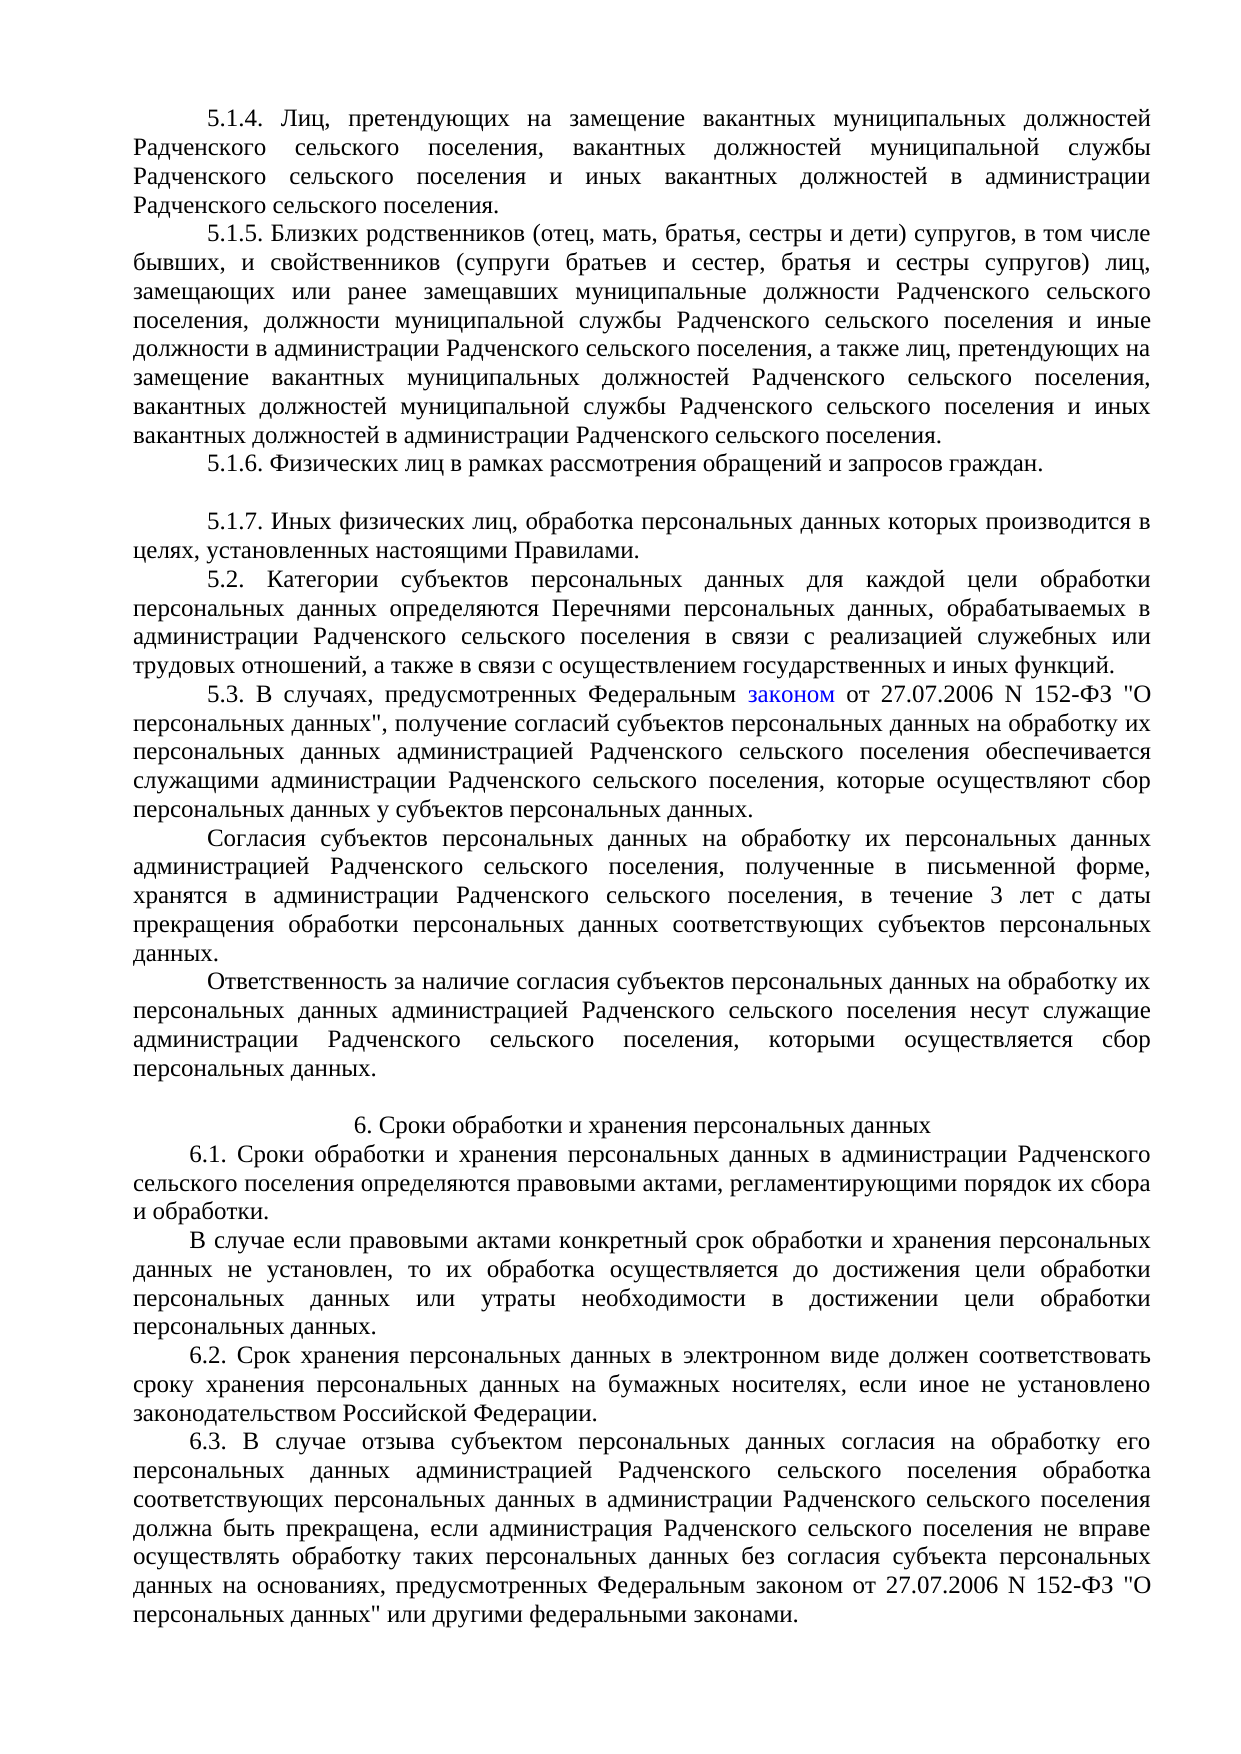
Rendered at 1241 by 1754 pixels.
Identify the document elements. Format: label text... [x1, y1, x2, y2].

text 6.1. Сроки обработки и хранения персональных данных в администрации Радченского сельского поселения определяются правовыми актами, регламентирующими порядок их сбора и обработки. [133, 1139, 1152, 1225]
text 5.1.5. Близких родственников (отец, мать, братья, сестры и дети) супругов, в том числе бывших, и свойственников (супруги братьев и сестер, братья и сестры супругов) лиц, замещающих или ранее замещавших муниципальные должности Радченского сельского поселения, должности муниципальной службы Радченского сельского поселения и иные должности в администрации Радченского сельского поселения, а также лиц, претендующих на замещение вакантных муниципальных должностей Радченского сельского поселения, вакантных должностей муниципальной службы Радченского сельского поселения и иных вакантных должностей в администрации Радченского сельского поселения. [133, 218, 1152, 448]
text 6.3. В случае отзыва субъектом персональных данных согласия на обработку его персональных данных администрацией Радченского сельского поселения обработка соответствующих персональных данных в администрации Радченского сельского поселения должна быть прекращена, если администрация Радченского сельского поселения не вправе осуществлять обработку таких персональных данных без согласия субъекта персональных данных на основаниях, предусмотренных Федеральным законом от 27.07.2006 N 152-ФЗ "О персональных данных" или другими федеральными законами. [133, 1426, 1152, 1628]
text В случае если правовыми актами конкретный срок обработки и хранения персональных данных не установлен, то их обработка осуществляется до достижения цели обработки персональных данных или утраты необходимости в достижении цели обработки персональных данных. [133, 1225, 1152, 1340]
text Согласия субъектов персональных данных на обработку их персональных данных администрацией Радченского сельского поселения, полученные в письменной форме, хранятся в администрации Радченского сельского поселения, в течение 3 лет с даты прекращения обработки персональных данных соответствующих субъектов персональных данных. [133, 823, 1152, 966]
text 5.1.7. Иных физических лиц, обработка персональных данных которых производится в целях, установленных настоящими Правилами. [133, 506, 1152, 564]
text 6. Сроки обработки и хранения персональных данных [133, 1110, 1152, 1139]
text 5.1.4. Лиц, претендующих на замещение вакантных муниципальных должностей Радченского сельского поселения, вакантных должностей муниципальной службы Радченского сельского поселения и иных вакантных должностей в администрации Радченского сельского поселения. [133, 103, 1152, 218]
text 6.2. Срок хранения персональных данных в электронном виде должен соответствовать сроку хранения персональных данных на бумажных носителях, если иное не установлено законодательством Российской Федерации. [133, 1340, 1152, 1426]
text Ответственность за наличие согласия субъектов персональных данных на обработку их персональных данных администрацией Радченского сельского поселения несут служащие администрации Радченского сельского поселения, которыми осуществляется сбор персональных данных. [133, 966, 1152, 1081]
text 5.3. В случаях, предусмотренных Федеральным законом от 27.07.2006 N 152-ФЗ "О персональных данных", получение согласий субъектов персональных данных на обработку их персональных данных администрацией Радченского сельского поселения обеспечивается служащими администрации Радченского сельского поселения, которые осуществляют сбор персональных данных у субъектов персональных данных. [133, 679, 1152, 823]
text 5.1.6. Физических лиц в рамках рассмотрения обращений и запросов граждан. [133, 448, 1152, 477]
text 5.2. Категории субъектов персональных данных для каждой цели обработки персональных данных определяются Перечнями персональных данных, обрабатываемых в администрации Радченского сельского поселения в связи с реализацией служебных или трудовых отношений, а также в связи с осуществлением государственных и иных функций. [133, 564, 1152, 679]
